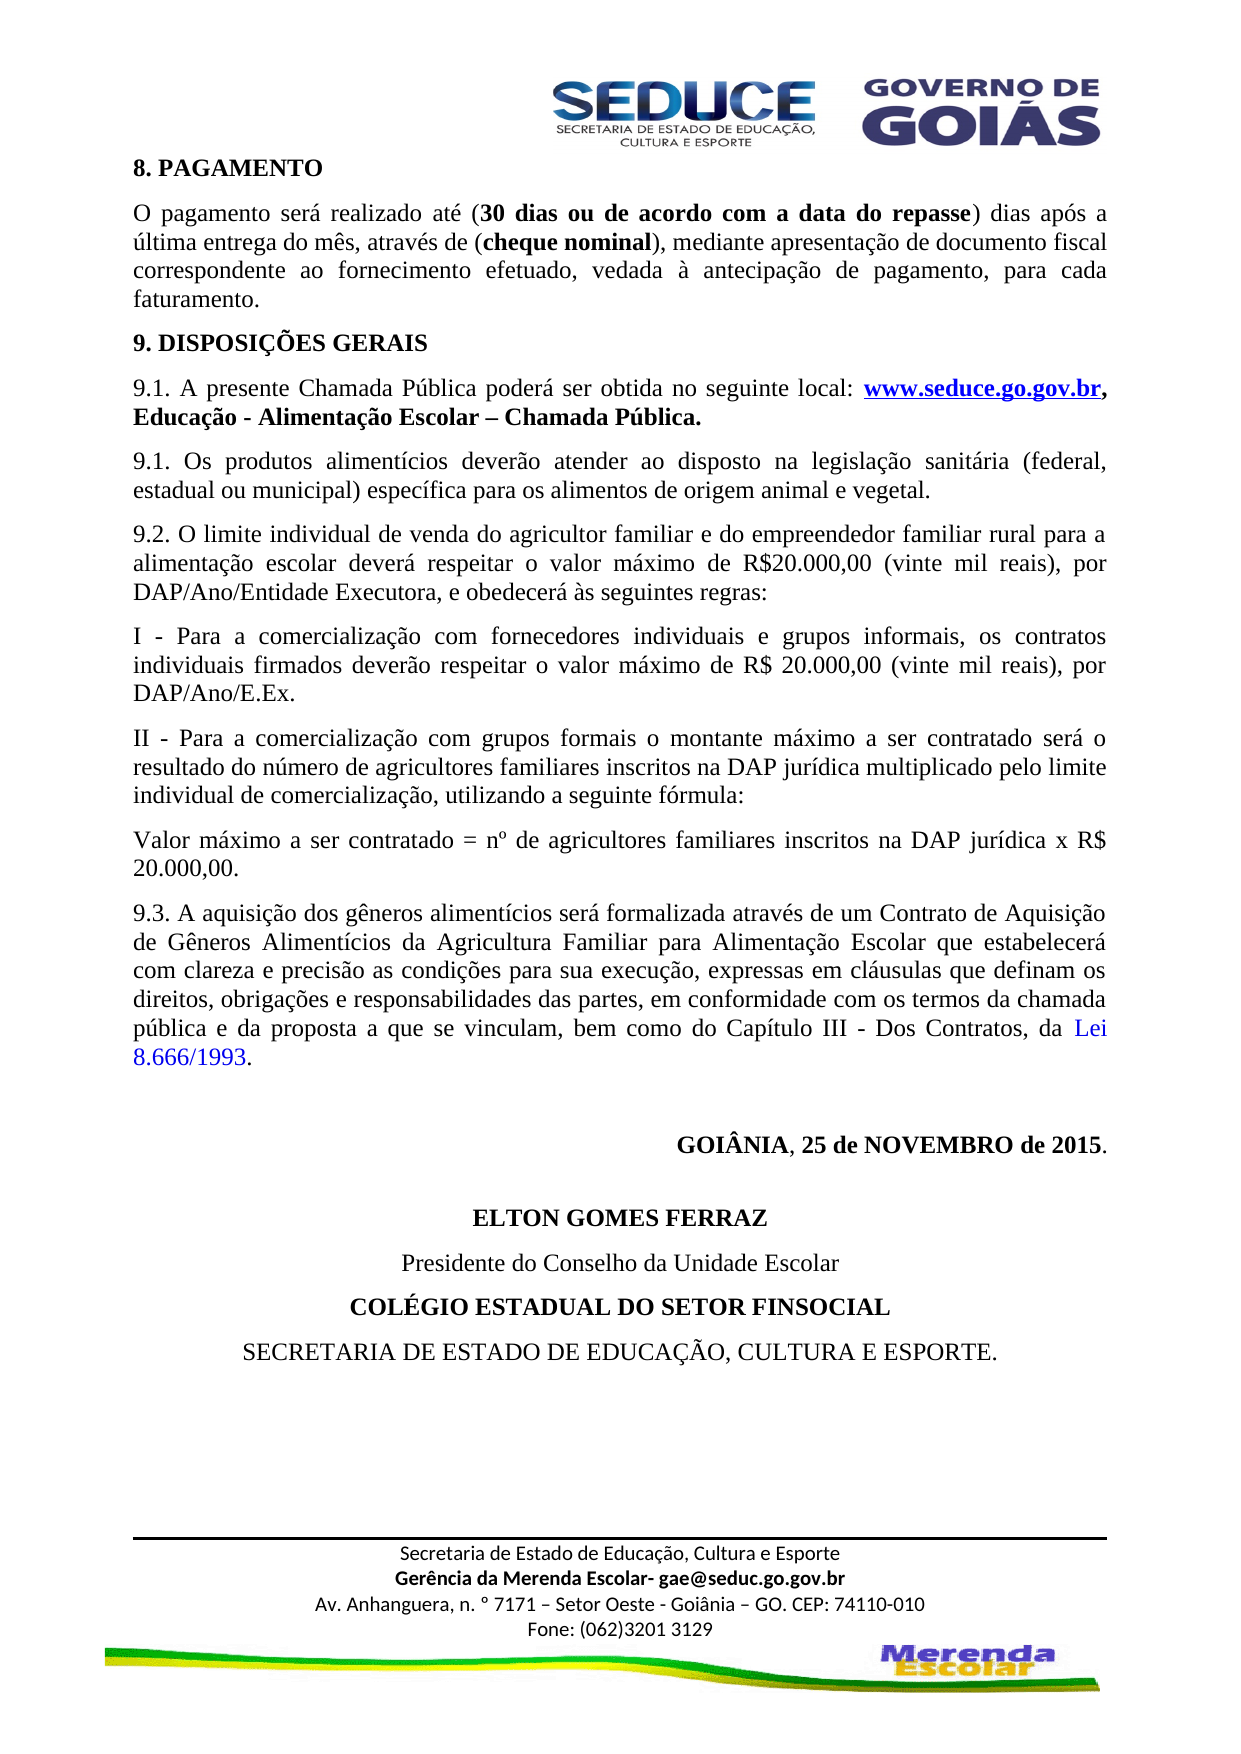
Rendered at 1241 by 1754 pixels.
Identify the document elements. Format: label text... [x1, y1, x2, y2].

text 9.3. A aquisição dos gêneros alimentícios será formalizada através de um Contrato de Aquisição de Gêneros Alimentícios da Agricultura Familiar para Alimentação Escolar que estabelecerá com clareza e precisão as condições para sua execução, expressas em cláusulas que definam os direitos, obrigações e responsabilidades das partes, em conformidade com os termos da chamada pública e da proposta a que se vinculam, bem como do Capítulo III - Dos Contratos, da Lei 8.666/1993. [133, 898, 1107, 1070]
text Valor máximo a ser contratado = nº de agricultores familiares inscritos na DAP jurídica x R$ 20.000,00. [133, 825, 1107, 882]
text 9.1. A presente Chamada Pública poderá ser obtida no seguinte local: www.seduce.go.gov.br, Educação - Alimentação Escolar – Chamada Pública. [133, 373, 1107, 430]
text SECRETARIA DE ESTADO DE EDUCAÇÃO, CULTURA E ESPORTE. [133, 1337, 1107, 1365]
text 9.2. O limite individual de venda do agricultor familiar e do empreendedor familiar rural para a alimentação escolar deverá respeitar o valor máximo de R$20.000,00 (vinte mil reais), por DAP/Ano/Entidade Executora, e obedecerá às seguintes regras: [133, 519, 1107, 605]
text COLÉGIO ESTADUAL DO SETOR FINSOCIAL [133, 1292, 1107, 1321]
text II - Para a comercialização com grupos formais o montante máximo a ser contratado será o resultado do número de agricultores familiares inscritos na DAP jurídica multiplicado pelo limite individual de comercialização, utilizando a seguinte fórmula: [133, 723, 1107, 809]
text O pagamento será realizado até (30 dias ou de acordo com a data do repasse) dias após a última entrega do mês, através de (cheque nominal), mediante apresentação de documento fiscal correspondente ao fornecimento efetuado, vedada à antecipação de pagamento, para cada faturamento. [133, 198, 1107, 313]
picture [552, 73, 1108, 154]
text 8. PAGAMENTO [133, 153, 1107, 182]
text ELTON GOMES FERRAZ [133, 1175, 1107, 1232]
text GOIÂNIA, 25 de NOVEMBRO de 2015. [133, 1130, 1107, 1159]
text 9.1. Os produtos alimentícios deverão atender ao disposto na legislação sanitária (federal, estadual ou municipal) específica para os alimentos de origem animal e vegetal. [133, 446, 1107, 503]
text Presidente do Conselho da Unidade Escolar [133, 1248, 1107, 1277]
text 9. DISPOSIÇÕES GERAIS [133, 328, 1107, 357]
text I - Para a comercialização com fornecedores individuais e grupos informais, os contratos individuais firmados deverão respeitar o valor máximo de R$ 20.000,00 (vinte mil reais), por DAP/Ano/E.Ex. [133, 621, 1107, 707]
